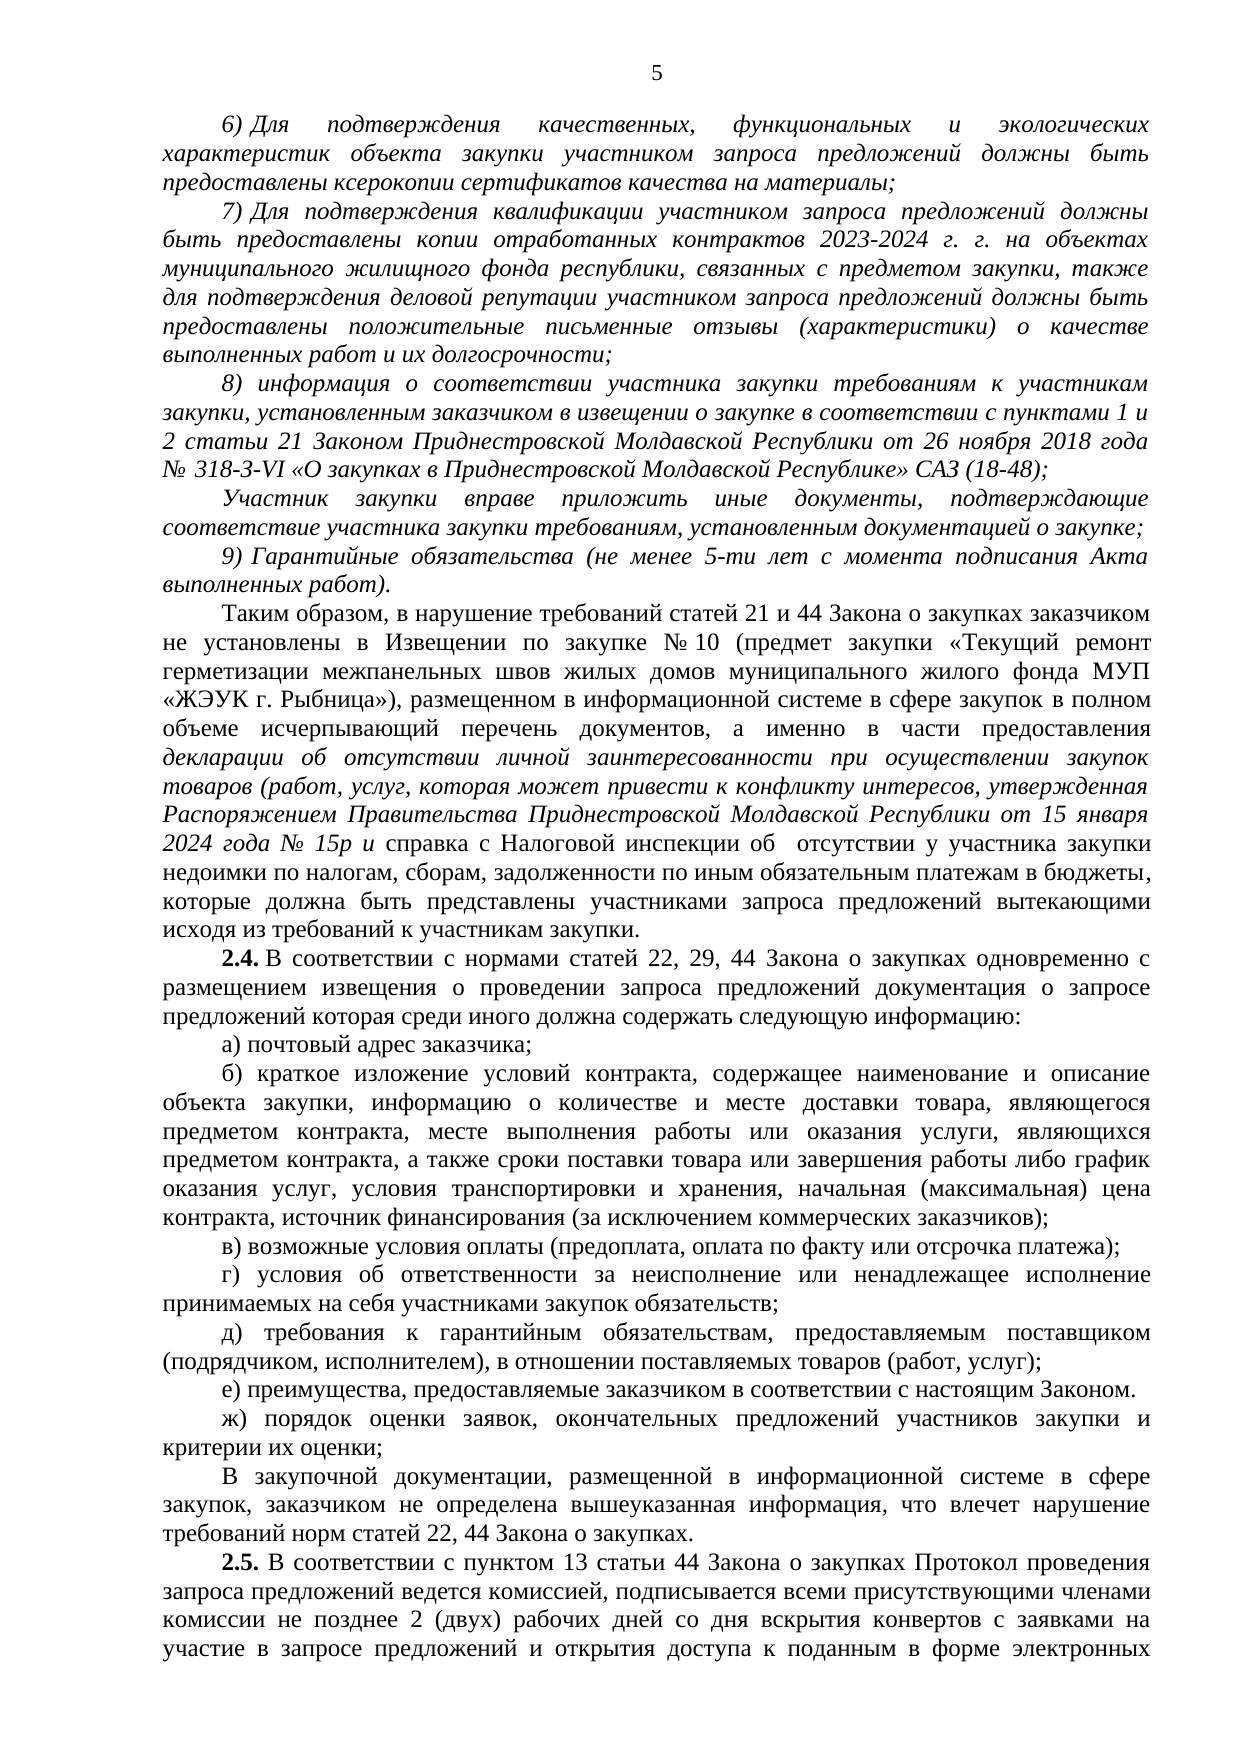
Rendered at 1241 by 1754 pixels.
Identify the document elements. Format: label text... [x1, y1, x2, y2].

text е) преимущества, предоставляемые заказчиком в соответствии с настоящим Законом. [162, 1374, 1152, 1403]
text Таким образом, в нарушение требований статей 21 и 44 Закона о закупках заказчиком не установлены в Извещении по закупке № 10 (предмет закупки «Текущий ремонт герметизации межпанельных швов жилых домов муниципального жилого фонда МУП «ЖЭУК г. Рыбница»), размещенном в информационной системе в сфере закупок в полном объеме исчерпывающий перечень документов, а именно в части предоставления декларации об отсутствии личной заинтересованности при осуществлении закупок товаров (работ, услуг, которая может привести к конфликту интересов, утвержденная Распоряжением Правительства Приднестровской Молдавской Республики от 15 января 2024 года № 15р и справка с Налоговой инспекции об отсутствии у участника закупки недоимки по налогам, сборам, задолженности по иным обязательным платежам в бюджеты, которые должна быть представлены участниками запроса предложений вытекающими исходя из требований к участникам закупки. [162, 598, 1152, 943]
text г) условия об ответственности за неисполнение или ненадлежащее исполнение принимаемых на себя участниками закупок обязательств; [162, 1259, 1152, 1317]
list Участник закупки вправе приложить иные документы, подтверждающие соответствие участника закупки требованиям, установленным документацией о закупке; [162, 483, 1152, 541]
list 7) Для подтверждения квалификации участником запроса предложений должны быть предоставлены копии отработанных контрактов 2023-2024 г. г. на объектах муниципального жилищного фонда республики, связанных с предметом закупки, также для подтверждения деловой репутации участником запроса предложений должны быть предоставлены положительные письменные отзывы (характеристики) о качестве выполненных работ и их долгосрочности; [162, 196, 1152, 368]
list 6) Для подтверждения качественных, функциональных и экологических характеристик объекта закупки участником запроса предложений должны быть предоставлены ксерокопии сертификатов качества на материалы; [162, 109, 1152, 196]
text а) почтовый адрес заказчика; [162, 1029, 1152, 1058]
text д) требования к гарантийным обязательствам, предоставляемым поставщиком (подрядчиком, исполнителем), в отношении поставляемых товаров (работ, услуг); [162, 1317, 1152, 1374]
list 8) информация о соответствии участника закупки требованиям к участникам закупки, установленным заказчиком в извещении о закупке в соответствии с пунктами 1 и 2 статьи 21 Законом Приднестровской Молдавской Республики от 26 ноября 2018 года № 318-З-VI «О закупках в Приднестровской Молдавской Республике» САЗ (18-48); [162, 368, 1152, 483]
text б) краткое изложение условий контракта, содержащее наименование и описание объекта закупки, информацию о количестве и месте доставки товара, являющегося предметом контракта, месте выполнения работы или оказания услуги, являющихся предметом контракта, а также сроки поставки товара или завершения работы либо график оказания услуг, условия транспортировки и хранения, начальная (максимальная) цена контракта, источник финансирования (за исключением коммерческих заказчиков); [162, 1058, 1152, 1231]
text В закупочной документации, размещенной в информационной системе в сфере закупок, заказчиком не определена вышеуказанная информация, что влечет нарушение требований норм статей 22, 44 Закона о закупках. [162, 1461, 1152, 1547]
text 9) Гарантийные обязательства (не менее 5-ти лет с момента подписания Акта выполненных работ). [162, 541, 1152, 598]
text ж) порядок оценки заявок, окончательных предложений участников закупки и критерии их оценки; [162, 1403, 1152, 1461]
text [162, 1547, 1152, 1662]
text 2.4. В соответствии с нормами статей 22, 29, 44 Закона о закупках одновременно с размещением извещения о проведении запроса предложений документация о запросе предложений которая среди иного должна содержать следующую информацию: [162, 943, 1152, 1029]
text в) возможные условия оплаты (предоплата, оплата по факту или отсрочка платежа); [162, 1231, 1152, 1259]
